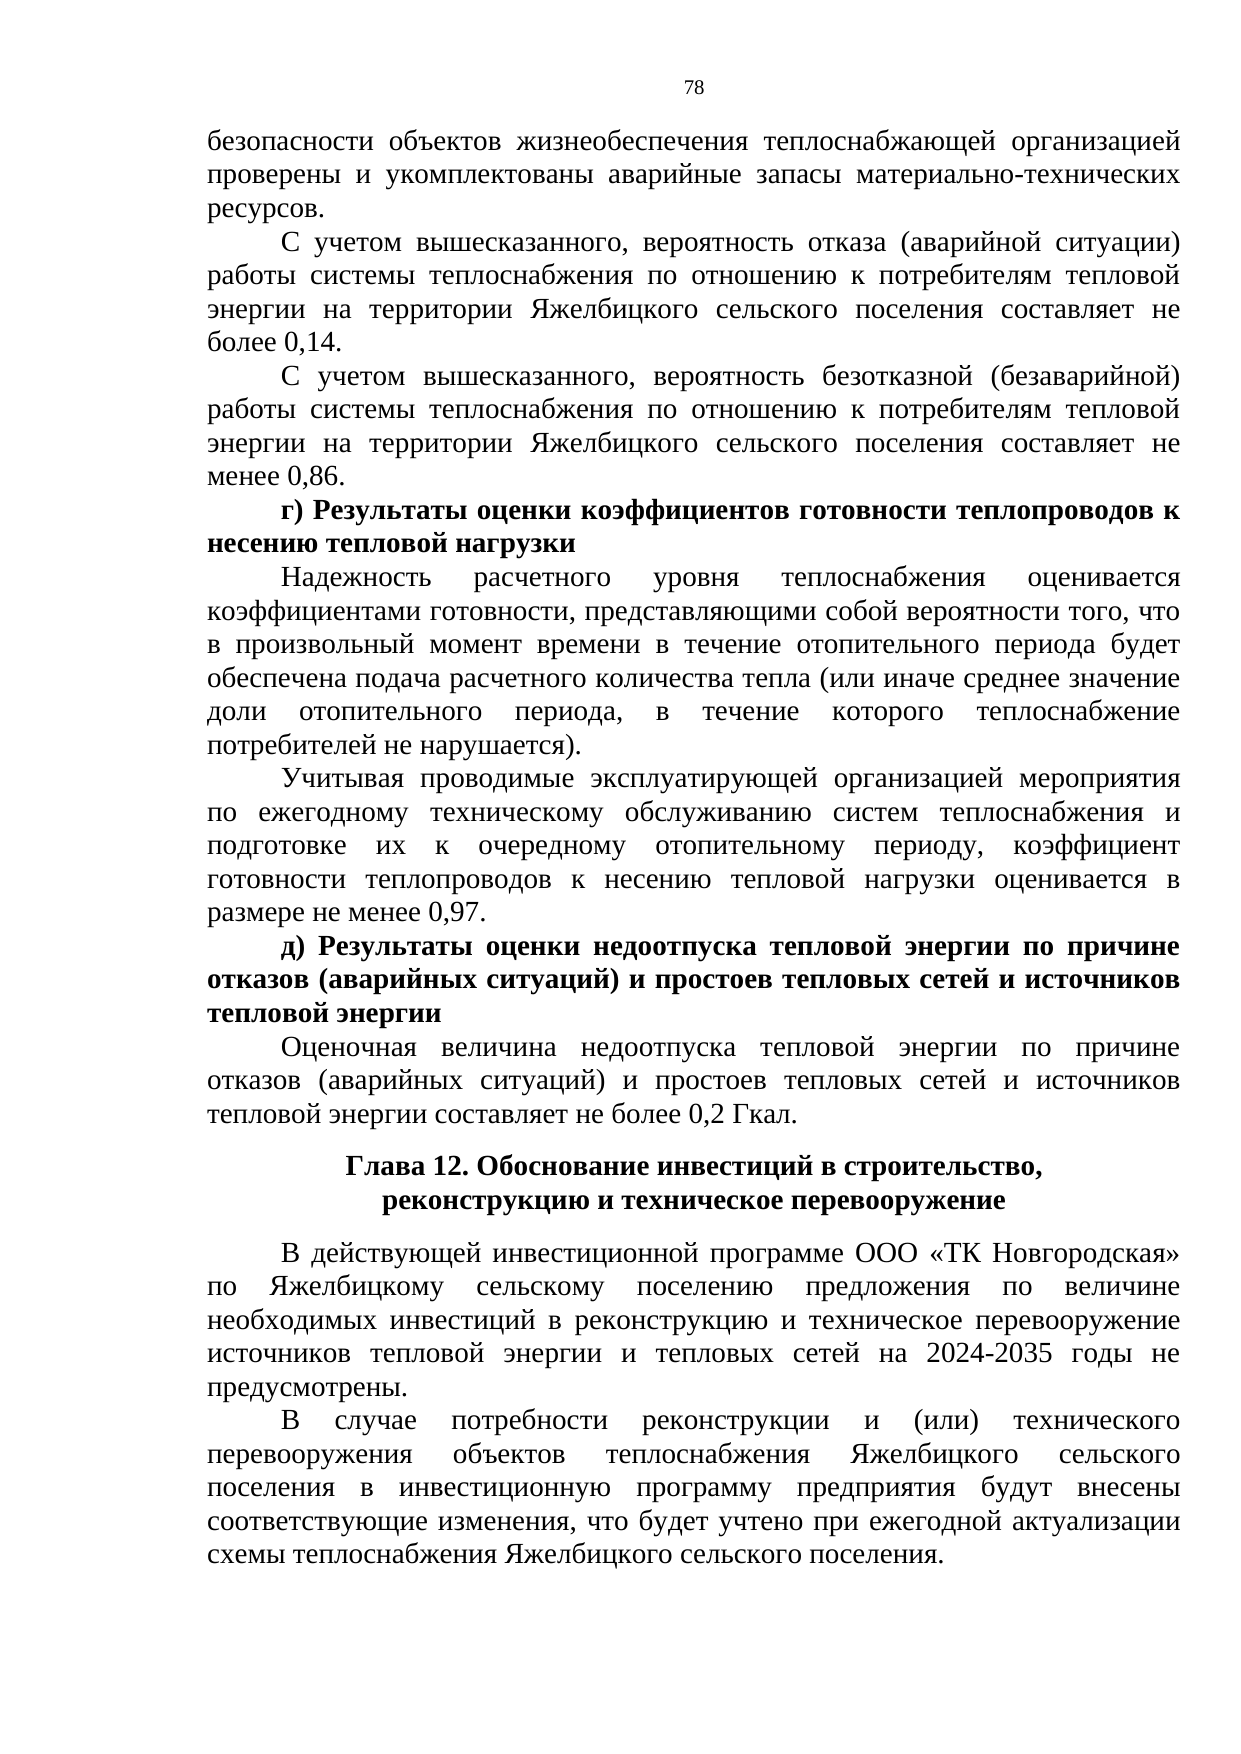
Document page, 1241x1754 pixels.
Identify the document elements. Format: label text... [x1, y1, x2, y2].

text д) Результаты оценки недоотпуска тепловой энергии по причине отказов (аварийных ситуаций) и простоев тепловых сетей и источников тепловой энергии [207, 928, 1181, 1029]
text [207, 123, 1181, 224]
text С учетом вышесказанного, вероятность отказа (аварийной ситуации) работы системы теплоснабжения по отношению к потребителям тепловой энергии на территории Яжелбицкого сельского поселения составляет не более 0,14. [207, 224, 1181, 358]
text Учитывая проводимые эксплуатирующей организацией мероприятия по ежегодному техническому обслуживанию систем теплоснабжения и подготовке их к очередному отопительному периоду, коэффициент готовности теплопроводов к несению тепловой нагрузки оценивается в размере не менее 0,97. [207, 760, 1181, 928]
text Надежность расчетного уровня теплоснабжения оценивается коэффициентами готовности, представляющими собой вероятности того, что в произвольный момент времени в течение отопительного периода будет обеспечена подача расчетного количества тепла (или иначе среднее значение доли отопительного периода, в течение которого теплоснабжение потребителей не нарушается). [207, 559, 1181, 760]
text Глава 12. Обоснование инвестиций в строительство, [207, 1148, 1181, 1182]
text реконструкцию и техническое перевооружение [207, 1182, 1181, 1216]
text Оценочная величина недоотпуска тепловой энергии по причине отказов (аварийных ситуаций) и простоев тепловых сетей и источников тепловой энергии составляет не более 0,2 Гкал. [207, 1029, 1181, 1129]
text В действующей инвестиционной программе ООО «ТК Новгородская» по Яжелбицкому сельскому поселению предложения по величине необходимых инвестиций в реконструкцию и техническое перевооружение источников тепловой энергии и тепловых сетей на 2024-2035 годы не предусмотрены. [207, 1235, 1181, 1402]
text С учетом вышесказанного, вероятность безотказной (безаварийной) работы системы теплоснабжения по отношению к потребителям тепловой энергии на территории Яжелбицкого сельского поселения составляет не менее 0,86. [207, 358, 1181, 492]
text В случае потребности реконструкции и (или) технического перевооружения объектов теплоснабжения Яжелбицкого сельского поселения в инвестиционную программу предприятия будут внесены соответствующие изменения, что будет учтено при ежегодной актуализации схемы теплоснабжения Яжелбицкого сельского поселения. [207, 1402, 1181, 1570]
text г) Результаты оценки коэффициентов готовности теплопроводов к несению тепловой нагрузки [207, 492, 1181, 559]
